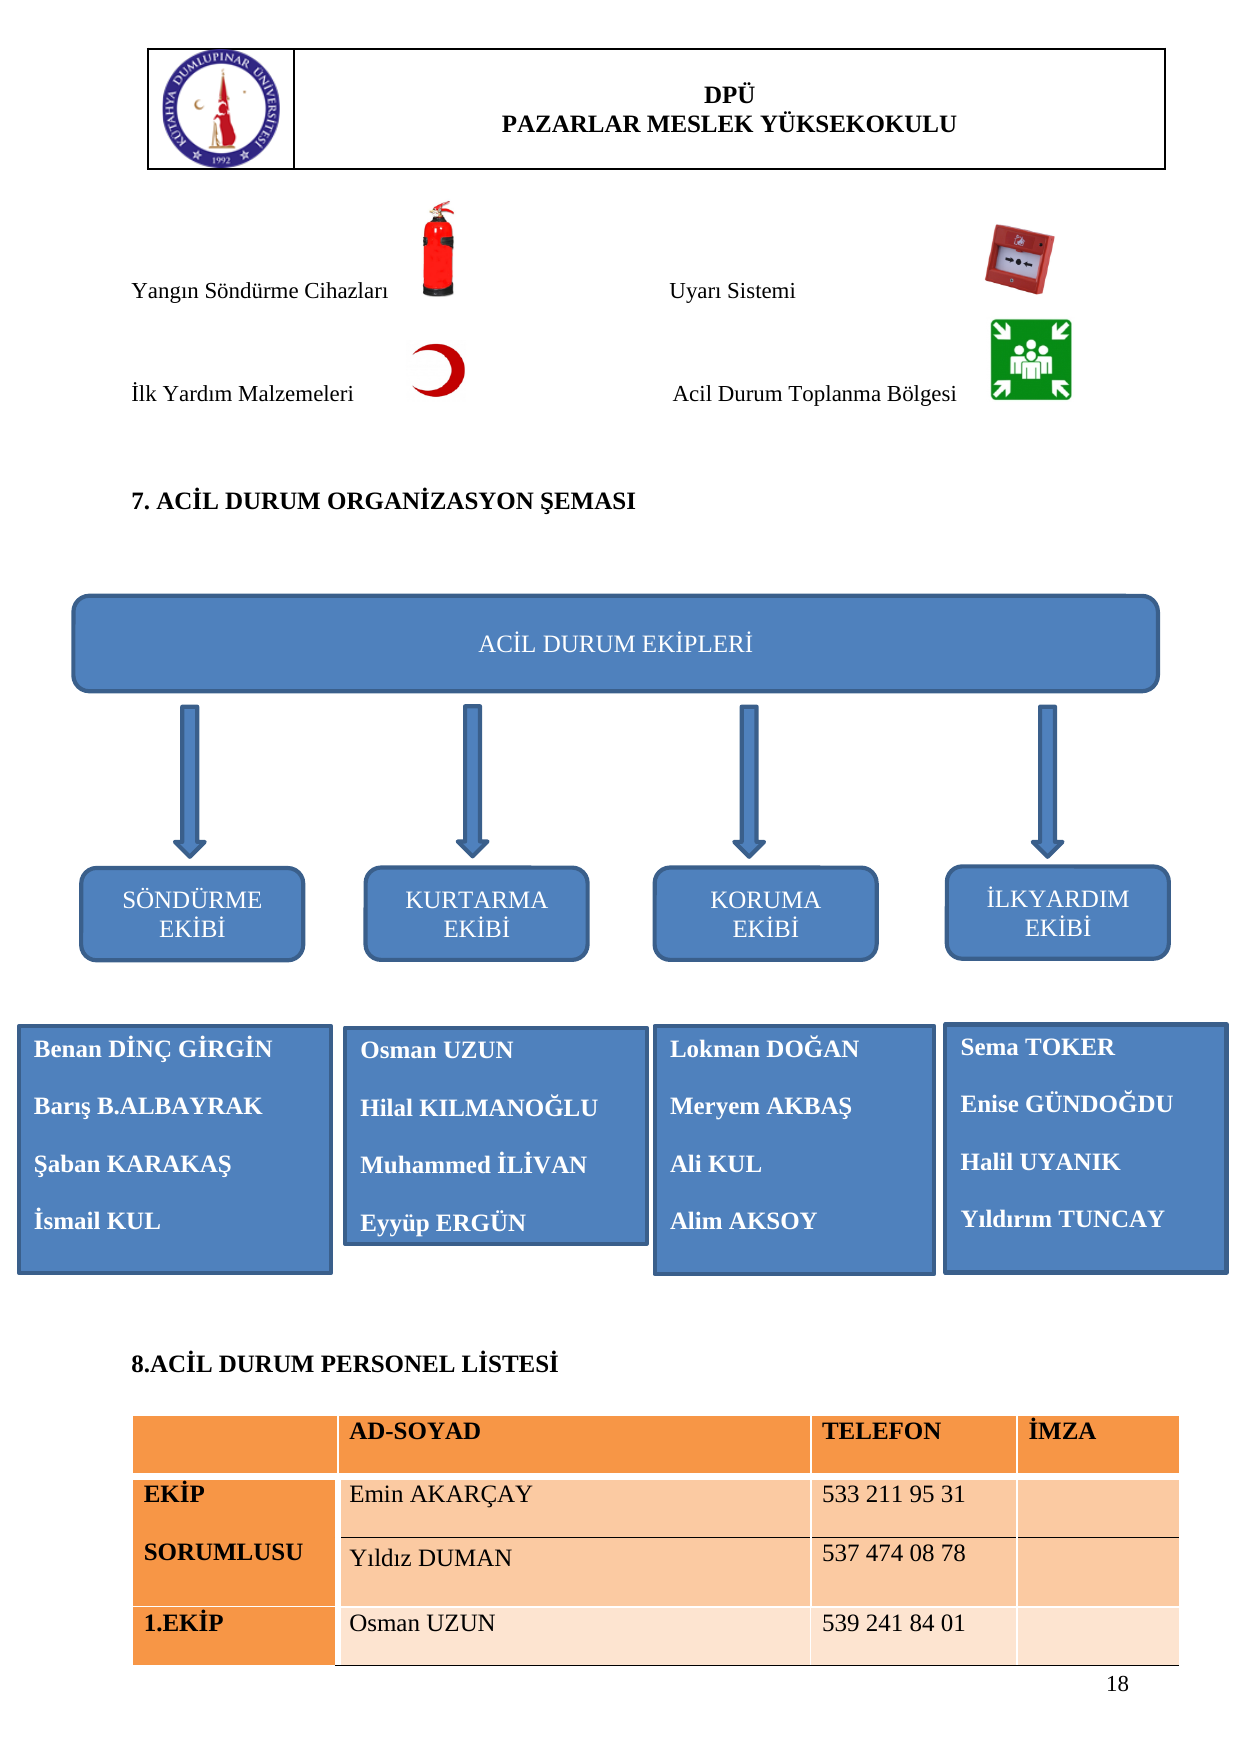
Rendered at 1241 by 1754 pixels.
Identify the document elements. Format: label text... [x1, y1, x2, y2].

picture [162, 49, 280, 168]
table_cell [1018, 1538, 1179, 1606]
picture [417, 198, 458, 299]
table_cell Emin AKARÇAY [341, 1480, 810, 1537]
text Yangın Söndürme Cihazları Uyarı Sistemi [131, 199, 1181, 304]
text İlk Yardım Malzemeleri Acil Durum Toplanma Bölgesi [131, 317, 1181, 406]
picture [979, 222, 1057, 299]
table_cell 537 474 08 78 [812, 1538, 1016, 1606]
table_cell Yıldız DUMAN [341, 1538, 810, 1606]
text 8.ACİL DURUM PERSONEL LİSTESİ [131, 1349, 1181, 1378]
picture [986, 316, 1075, 402]
table_cell 1.EKİP KURTARMA PERSONELİ [133, 1607, 335, 1665]
table_cell Osman UZUN [341, 1608, 810, 1665]
table_header AD-SOYAD [339, 1416, 810, 1473]
table_cell 539 241 84 01 [811, 1608, 1016, 1665]
table_header İMZA [1018, 1416, 1179, 1473]
table_cell 533 211 95 31 [812, 1480, 1016, 1537]
picture [405, 340, 467, 402]
table_header TELEFON [812, 1416, 1016, 1473]
text 7. ACİL DURUM ORGANİZASYON ŞEMASI [131, 486, 1181, 515]
table_cell EKİP SORUMLUSU [133, 1480, 335, 1606]
table_cell [1018, 1480, 1179, 1537]
table_cell [1018, 1608, 1179, 1665]
table_header [133, 1416, 337, 1473]
